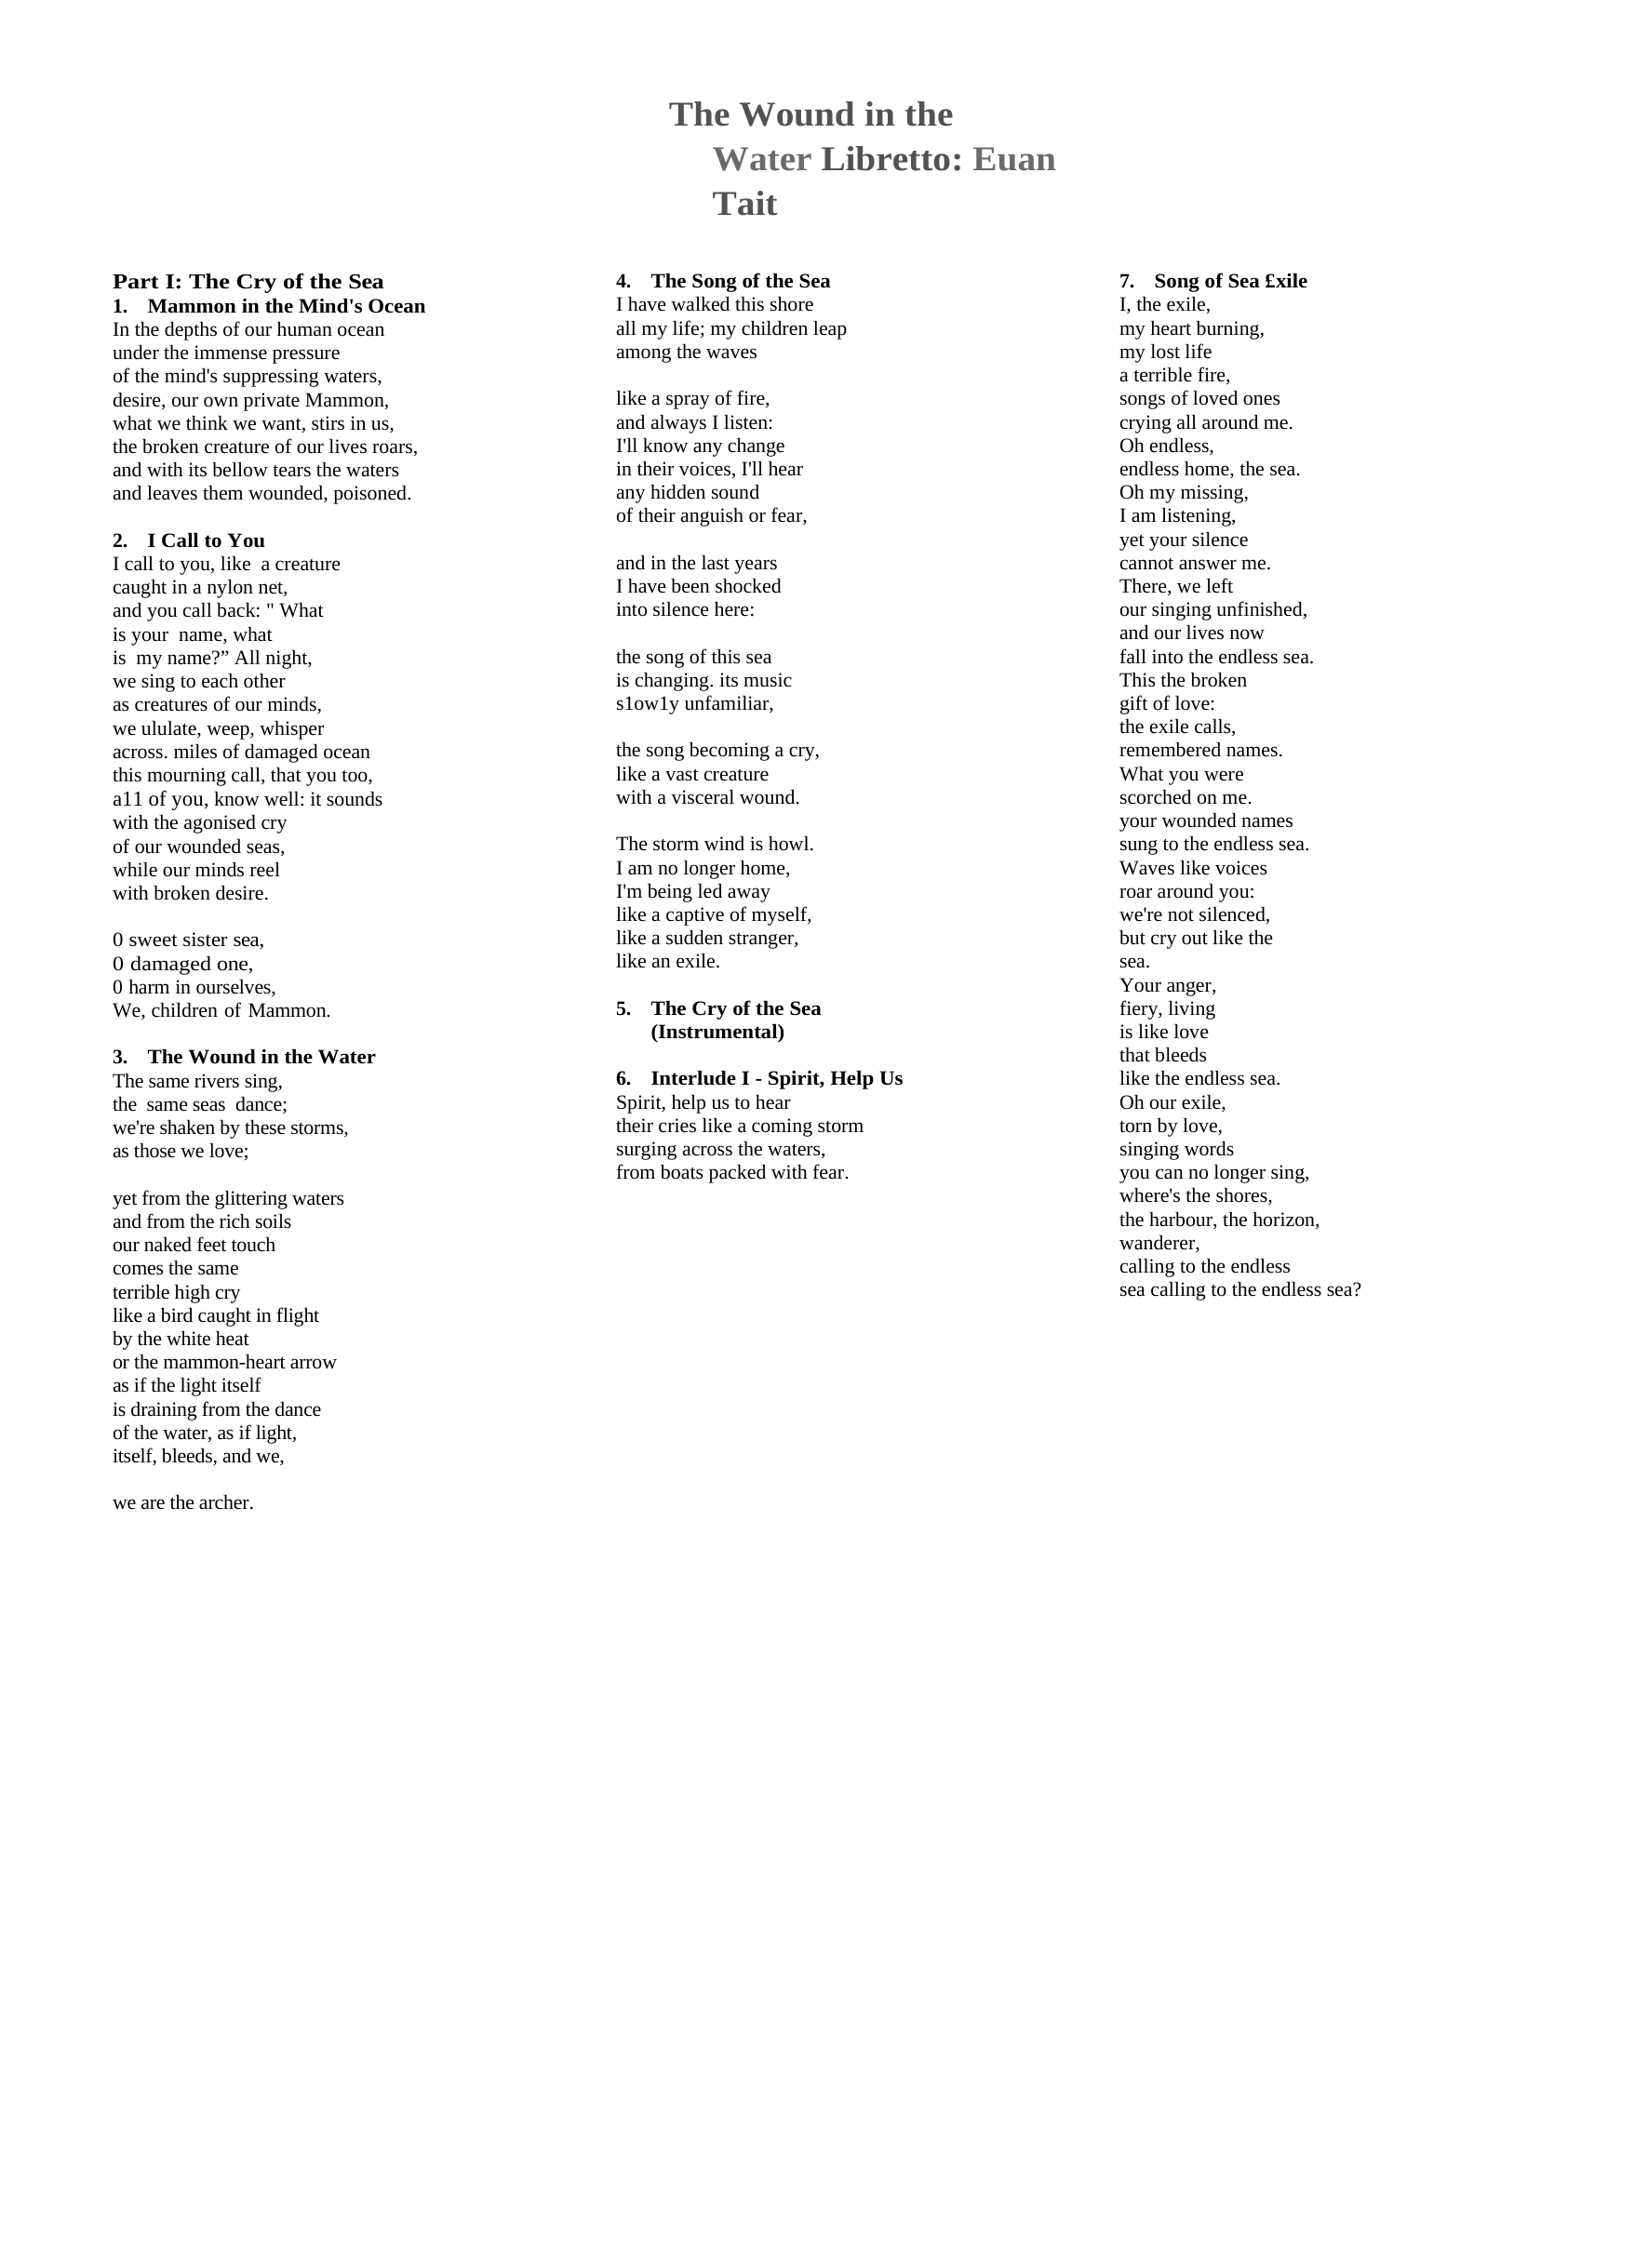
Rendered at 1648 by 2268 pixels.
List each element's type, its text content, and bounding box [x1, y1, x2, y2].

text or the mammon-heart arrow [113, 1350, 497, 1373]
text torn by love, [1119, 1114, 1505, 1137]
text itself, bleeds, and we, [113, 1444, 497, 1467]
text remembered names. [1119, 738, 1505, 762]
text where's the shores, [1119, 1183, 1505, 1207]
text comes the same [113, 1256, 497, 1280]
text into silence here: [616, 597, 1001, 620]
text your wounded names [1119, 808, 1505, 832]
list I Call to You [113, 528, 497, 552]
text is my name?” All night, [113, 646, 497, 669]
text singing words [1119, 1137, 1505, 1160]
text and with its bellow tears the waters [113, 458, 497, 481]
text under the immense pressure [113, 340, 497, 364]
text crying all around me. [1119, 410, 1505, 434]
text songs of loved ones [1119, 386, 1505, 410]
text with broken desire. [113, 881, 497, 904]
text I'm being led away [616, 879, 1001, 902]
text the harbour, the horizon, [1119, 1207, 1505, 1231]
text like a spray of fire, [616, 386, 1001, 410]
text our singing unfinished, [1119, 597, 1505, 620]
list The Song of the Sea [616, 269, 1001, 292]
text endless home, the sea. [1119, 457, 1505, 480]
text There, we left [1119, 574, 1505, 597]
text like a sudden stranger, [616, 926, 1001, 949]
text we sing to each other [113, 669, 497, 692]
text desire, our own private Mammon, [113, 388, 497, 411]
text and leaves them wounded, poisoned. [113, 481, 497, 505]
text with the agonised cry [113, 810, 497, 834]
text and in the last years [616, 551, 1001, 574]
text what we think we want, stirs in us, [113, 411, 497, 434]
text any hidden sound [616, 480, 1001, 503]
text of our wounded seas, [113, 834, 497, 858]
text I, the exile, [1119, 292, 1505, 316]
text We, children of Mammon. [113, 998, 497, 1021]
text all my life; my children leap [616, 316, 1001, 340]
text I'll know any change [616, 434, 1001, 457]
text s1ow1y unfamiliar, [616, 691, 1001, 714]
text and always I listen: [616, 410, 1001, 434]
text the same seas dance; [113, 1092, 497, 1115]
text across. miles of damaged ocean [113, 740, 497, 763]
text Waves like voices [1119, 855, 1505, 879]
text we're not silenced, [1119, 902, 1505, 926]
text calling to the endless [1119, 1254, 1505, 1277]
list Mammon in the Mind's Ocean [113, 294, 497, 317]
text you can no longer sing, [1119, 1160, 1505, 1183]
list Interlude I - Spirit, Help Us [616, 1066, 1001, 1090]
text and our lives now [1119, 620, 1505, 645]
text a terrible fire, [1119, 363, 1505, 386]
title The Wound in the Water Libretto: Euan Tait [669, 94, 1060, 222]
text I call to you, like a creature [113, 552, 497, 575]
text our naked feet touch [113, 1233, 497, 1256]
text I am no longer home, [616, 855, 1001, 879]
text scorched on me. [1119, 785, 1505, 808]
text I have walked this shore [616, 292, 1001, 316]
list The Cry of the Sea (Instrumental) [616, 996, 1001, 1043]
text terrible high cry [113, 1280, 497, 1303]
text The storm wind is howl. [616, 832, 1001, 855]
text we're shaken by these storms, [113, 1115, 497, 1139]
text fiery, living [1119, 996, 1505, 1020]
text in their voices, I'll hear [616, 457, 1001, 480]
text my lost life [1119, 340, 1505, 363]
text I have been shocked [616, 574, 1001, 597]
text yet from the glittering waters [113, 1186, 497, 1209]
text sea. [1119, 949, 1505, 973]
text roar around you: [1119, 879, 1505, 902]
text Oh endless, [1119, 434, 1505, 457]
text as creatures of our minds, [113, 692, 497, 715]
text of their anguish or fear, [616, 503, 1001, 527]
text this mourning call, that you too, [113, 763, 497, 786]
text What you were [1119, 762, 1505, 785]
text In the depths of our human ocean [113, 317, 497, 340]
text Oh my missing, [1119, 480, 1505, 503]
text wanderer, [1119, 1231, 1505, 1254]
text fall into the endless sea. [1119, 645, 1505, 668]
text Part I: The Cry of the Sea [113, 269, 497, 294]
text like a vast creature [616, 762, 1001, 785]
text with a visceral wound. [616, 785, 1001, 808]
list The Wound in the Water [113, 1045, 497, 1069]
text This the broken [1119, 668, 1505, 691]
list Song of Sea £xile [1119, 269, 1505, 292]
text is your name, what [113, 622, 497, 646]
text is like love [1119, 1020, 1505, 1043]
text my heart burning, [1119, 316, 1505, 340]
text of the mind's suppressing waters, [113, 364, 497, 388]
text the broken creature of our lives roars, [113, 434, 497, 458]
text caught in a nylon net, [113, 575, 497, 598]
text while our minds reel [113, 858, 497, 881]
text the song of this sea [616, 645, 1001, 668]
text sea calling to the endless sea? [1119, 1277, 1505, 1301]
text by the white heat [113, 1327, 497, 1350]
text surging across the waters, [616, 1137, 1001, 1160]
text as if the light itself [113, 1373, 497, 1397]
text 0 sweet sister sea, [113, 927, 497, 952]
text like the endless sea. [1119, 1066, 1505, 1090]
text gift of love: [1119, 691, 1505, 714]
text is draining from the dance [113, 1397, 497, 1421]
text Oh our exile, [1119, 1090, 1505, 1114]
text like a bird caught in flight [113, 1303, 497, 1327]
text Spirit, help us to hear [616, 1090, 1001, 1114]
text of the water, as if light, [113, 1421, 497, 1444]
text we are the archer. [113, 1490, 497, 1514]
text their cries like a coming storm [616, 1114, 1001, 1137]
text sung to the endless sea. [1119, 832, 1505, 855]
text like an exile. [616, 949, 1001, 973]
text The same rivers sing, [113, 1069, 497, 1092]
text yet your silence [1119, 527, 1505, 551]
text Your anger, [1119, 973, 1505, 996]
text and you call back: " What [113, 598, 497, 622]
text a11 of you, know well: it sounds [113, 786, 497, 810]
text that bleeds [1119, 1043, 1505, 1066]
text the song becoming a cry, [616, 738, 1001, 762]
text 0 damaged one, [113, 952, 497, 975]
text 0 harm in ourselves, [113, 975, 497, 998]
text and from the rich soils [113, 1209, 497, 1233]
text we ululate, weep, whisper [113, 715, 497, 740]
text like a captive of myself, [616, 902, 1001, 926]
text from boats packed with fear. [616, 1160, 1001, 1183]
text among the waves [616, 340, 1001, 363]
text the exile calls, [1119, 714, 1505, 738]
text is changing. its music [616, 668, 1001, 691]
text cannot answer me. [1119, 551, 1505, 574]
text as those we love; [113, 1139, 497, 1162]
text but cry out like the [1119, 926, 1505, 949]
text I am listening, [1119, 503, 1505, 527]
